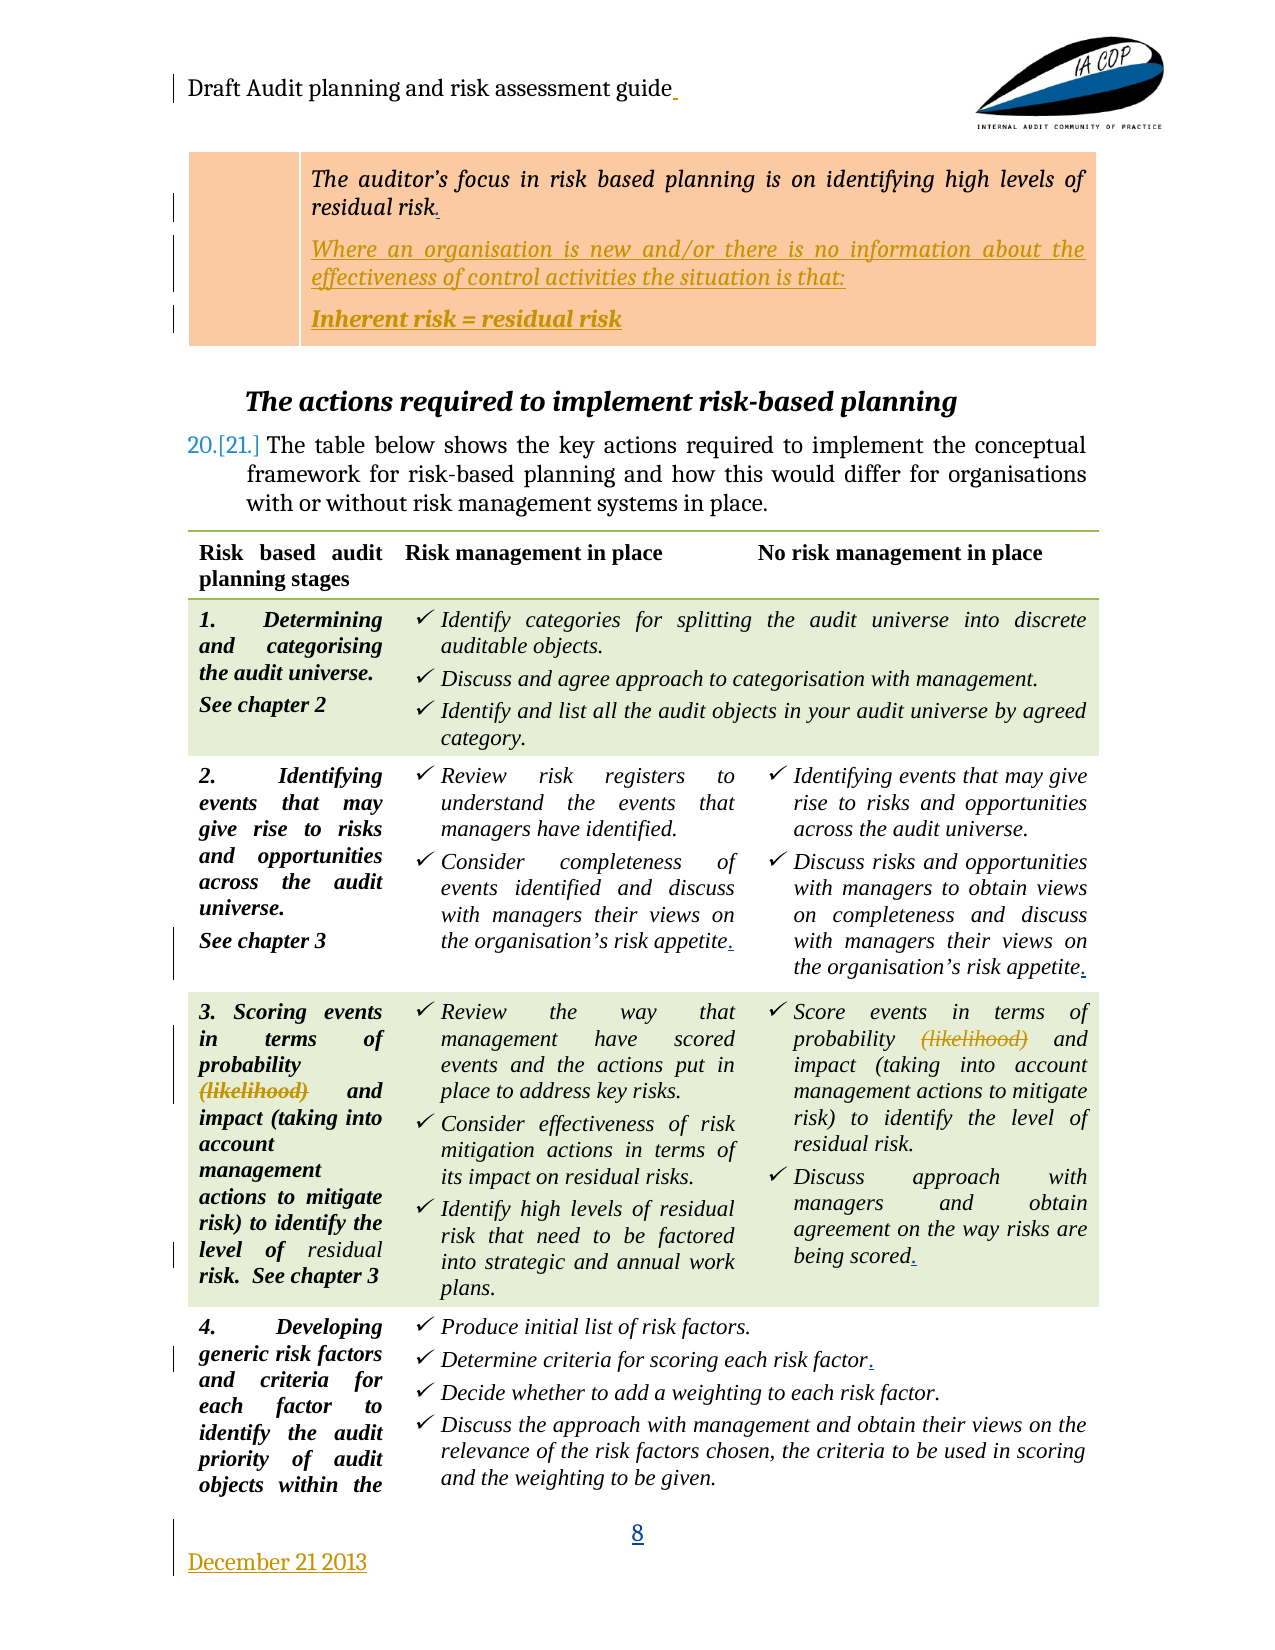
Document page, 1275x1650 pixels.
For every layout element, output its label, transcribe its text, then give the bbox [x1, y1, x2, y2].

table_cell 2. Identifying events that may give rise to risks and opportunities across the audit universe. See chapter 3 [188, 756, 394, 992]
table_cell Identifying events that may give rise to risks and opportunities across the audit universe. Discuss risks and opportunities with managers to obtain views on completeness and discuss with managers their views on the organisation’s risk appetite [746, 756, 1099, 992]
table_header  [189, 152, 299, 346]
table_header No risk management in place [746, 532, 1099, 597]
table_header Risk based audit planning stages [188, 532, 394, 597]
table_cell 3. Scoring events in terms of probability and impact (taking into account management actions to mitigate risk) to identify the level of residual risk. See chapter 3 [188, 992, 394, 1307]
list The table below shows the key actions required to implement the conceptual framework for risk-based planning and how this would differ for organisations with or without risk management systems in place. [187, 431, 1087, 518]
table_cell Identify categories for splitting the audit universe into discrete auditable objects. Discuss and agree approach to categorisation with management. Identify and list all the audit objects in your audit universe by agreed category. [394, 600, 1099, 756]
table_header Risk management in place [394, 532, 746, 597]
table_cell 1. Determining and categorising the audit universe. See chapter 2 [188, 600, 394, 756]
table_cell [394, 1307, 1099, 1498]
picture [975, 36, 1164, 129]
table_cell Review risk registers to understand the events that managers have identified. Consider completeness of events identified and discuss with managers their views on the organisation’s risk appetite [394, 756, 746, 992]
subtitle The actions required to implement risk-based planning [244, 385, 1087, 419]
table_cell Review the way that management have scored events and the actions put in place to address key risks. Consider effectiveness of risk mitigation actions in terms of its impact on residual risks. Identify high levels of residual risk that need to be factored into strategic and annual work plans. [394, 992, 746, 1307]
table_cell Score events in terms of probability and impact (taking into account management actions to mitigate risk) to identify the level of residual risk. Discuss approach with managers and obtain agreement on the way risks are being scored [746, 992, 1099, 1307]
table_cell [188, 1307, 394, 1498]
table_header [301, 152, 1096, 346]
